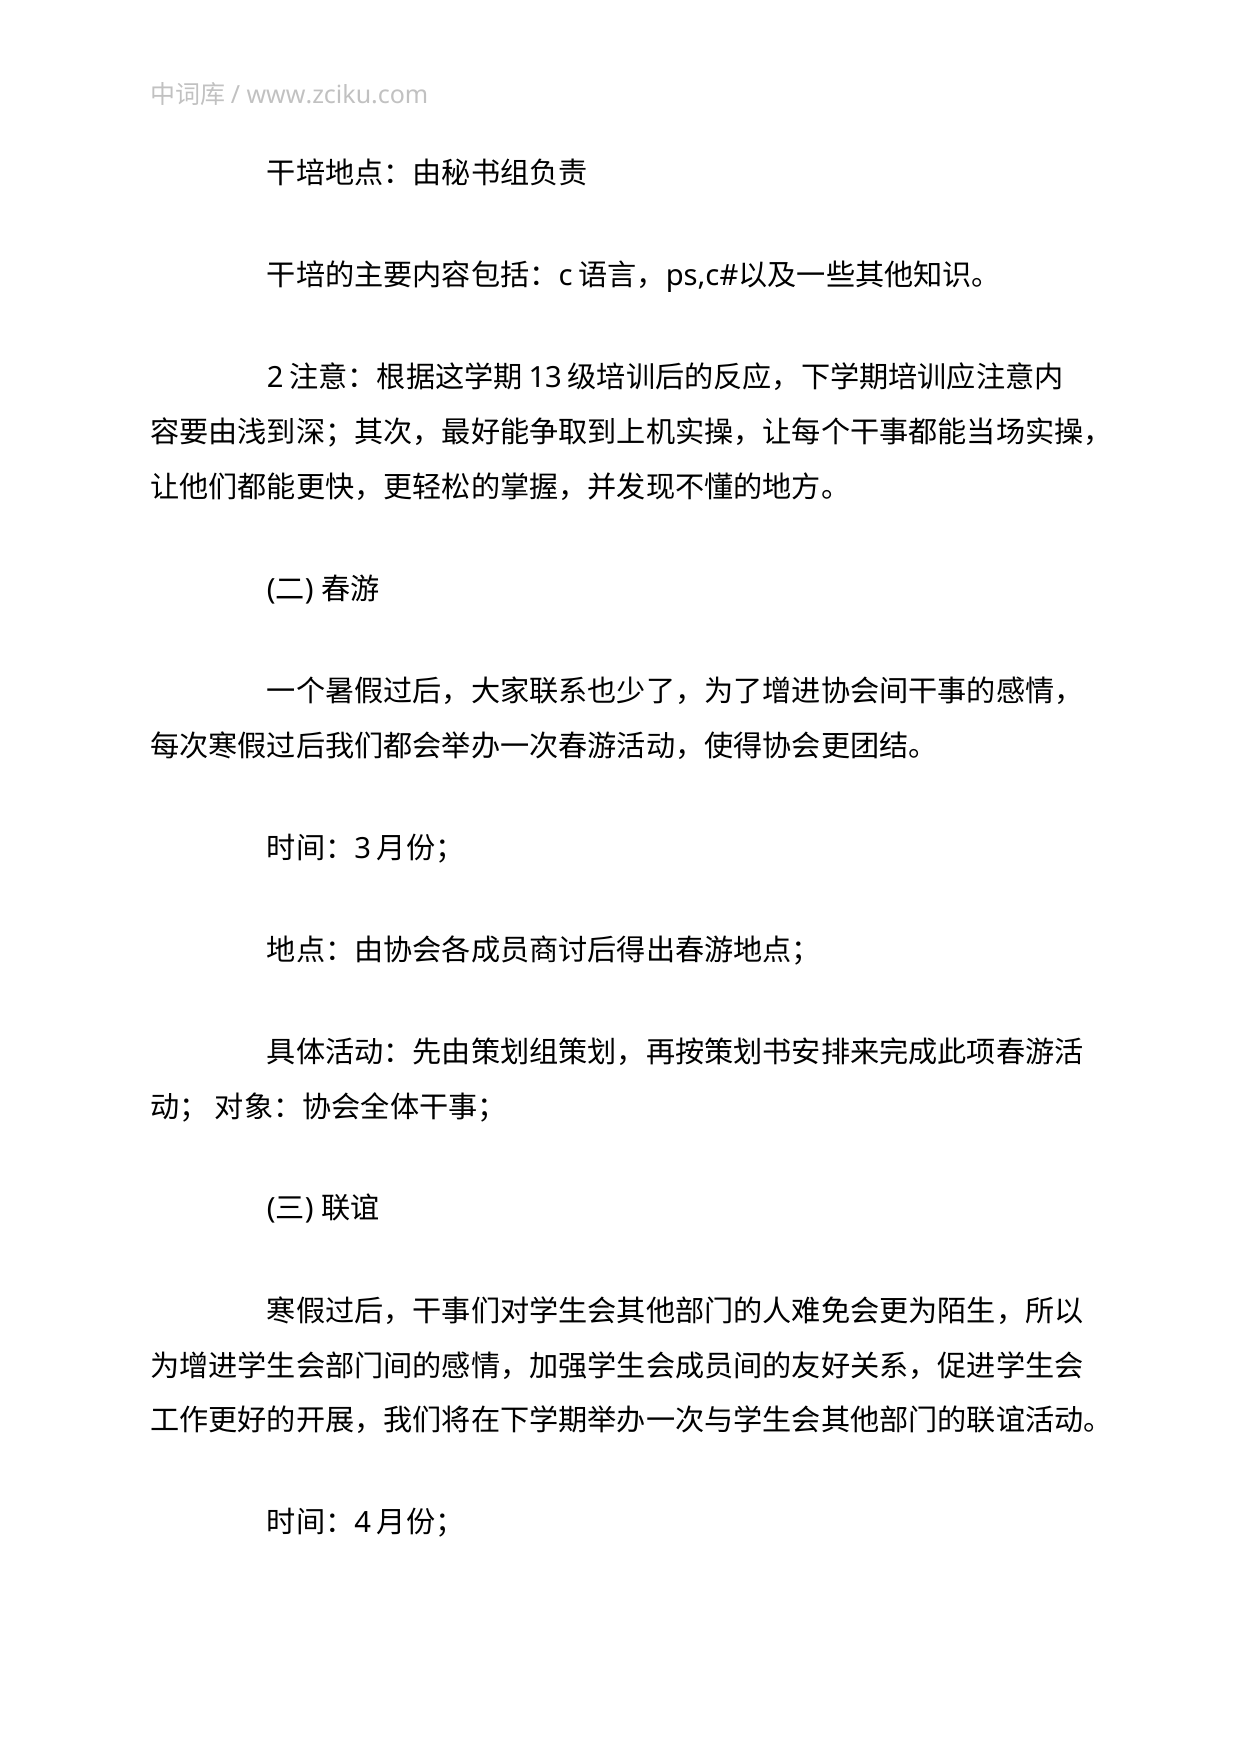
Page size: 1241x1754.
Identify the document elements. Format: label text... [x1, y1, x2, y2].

text 2注意：根据这学期13级培训后的反应，下学期培训应注意内容要由浅到深；其次，最好能争取到上机实操，让每个干事都能当场实操，让他们都能更快，更轻松的掌握，并发现不懂的地方。 [150, 354, 1090, 506]
text (三) 联谊 [150, 1185, 1090, 1227]
text 时间：4月份； [150, 1499, 1090, 1541]
text 干培地点：由秘书组负责 [150, 150, 1090, 192]
text 具体活动：先由策划组策划，再按策划书安排来完成此项春游活动； 对象：协会全体干事； [150, 1028, 1090, 1126]
text 干培的主要内容包括：c语言，ps,c#以及一些其他知识。 [150, 252, 1090, 294]
text 时间：3月份； [150, 824, 1090, 867]
text (二) 春游 [150, 566, 1090, 608]
text 一个暑假过后，大家联系也少了，为了增进协会间干事的感情，每次寒假过后我们都会举办一次春游活动，使得协会更团结。 [150, 668, 1090, 765]
text 寒假过后，干事们对学生会其他部门的人难免会更为陌生，所以为增进学生会部门间的感情，加强学生会成员间的友好关系，促进学生会工作更好的开展，我们将在下学期举办一次与学生会其他部门的联谊活动。 [150, 1287, 1090, 1439]
text 地点：由协会各成员商讨后得出春游地点； [150, 926, 1090, 969]
